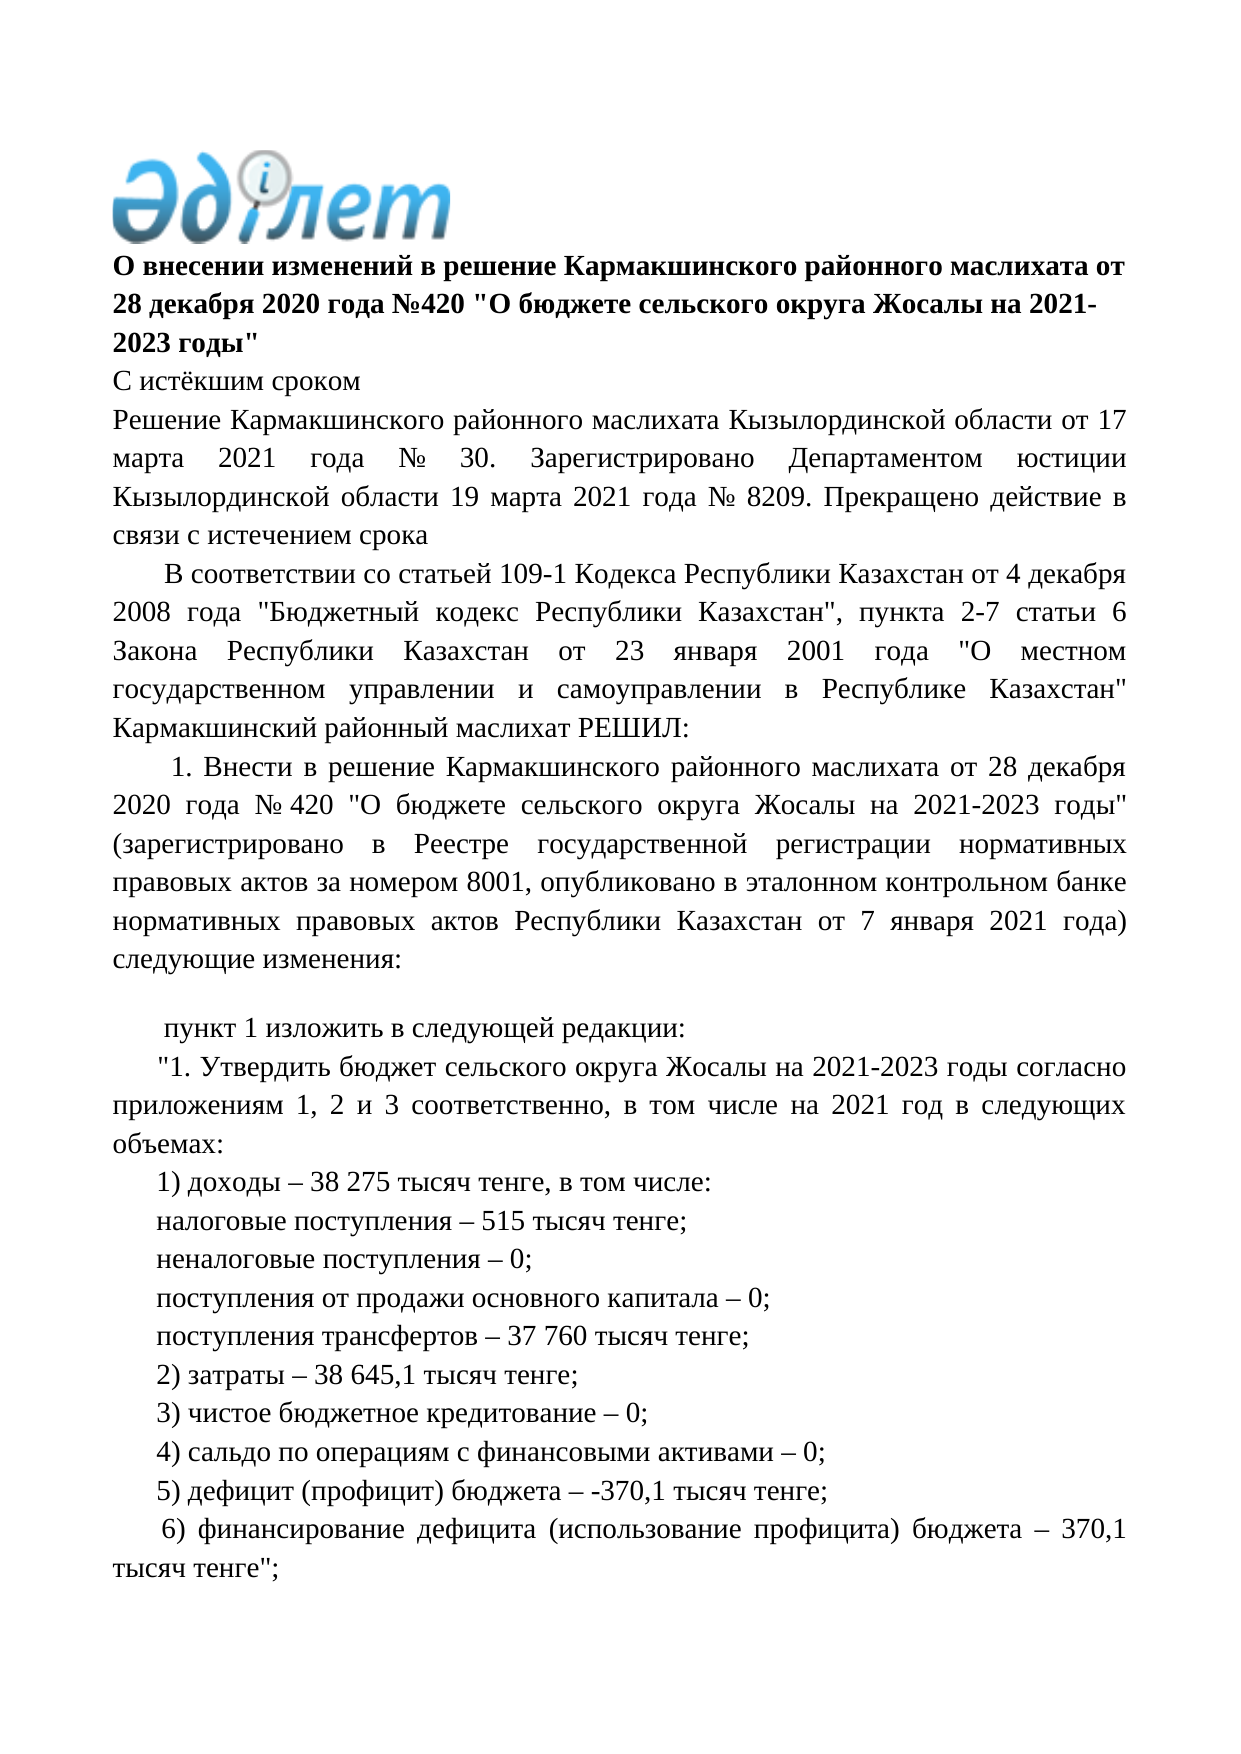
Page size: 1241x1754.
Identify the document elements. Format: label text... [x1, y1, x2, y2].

text 6) финансирование дефицита (использование профицита) бюджета – 370,1 тысяч тенге"; [112, 1511, 1128, 1583]
text В соответствии со статьей 109-1 Кодекса Республики Казахстан от 4 декабря 2008 года "Бюджетный кодекс Республики Казахстан", пункта 2-7 статьи 6 Закона Республики Казахстан от 23 января 2001 года "О местном государственном управлении и самоуправлении в Республике Казахстан" Кармакшинский районный маслихат РЕШИЛ: [112, 556, 1128, 744]
text О внесении изменений в решение Кармакшинского районного маслихата от 28 декабря 2020 года №420 "О бюджете сельского округа Жосалы на 2021-2023 годы" [112, 248, 1128, 358]
text неналоговые поступления – 0; [112, 1241, 1128, 1275]
text 2) затраты – 38 645,1 тысяч тенге; [112, 1357, 1128, 1391]
text 3) чистое бюджетное кредитование – 0; [112, 1396, 1128, 1429]
text 4) сальдо по операциям с финансовыми активами – 0; [112, 1434, 1128, 1468]
text поступления от продажи основного капитала – 0; [112, 1280, 1128, 1313]
text "1. Утвердить бюджет сельского округа Жосалы на 2021-2023 годы согласно приложениям 1, 2 и 3 соответственно, в том числе на 2021 год в следующих объемах: [112, 1049, 1128, 1159]
text 1) доходы – 38 275 тысяч тенге, в том числе: [112, 1164, 1128, 1198]
text налоговые поступления – 515 тысяч тенге; [112, 1203, 1128, 1236]
picture [112, 150, 451, 244]
text Решение Кармакшинского районного маслихата Кызылординской области от 17 марта 2021 года № 30. Зарегистрировано Департаментом юстиции Кызылординской области 19 марта 2021 года № 8209. Прекращено действие в связи с истечением срока [112, 402, 1128, 551]
text поступления трансфертов – 37 760 тысяч тенге; [112, 1318, 1128, 1352]
text 1. Внести в решение Кармакшинского районного маслихата от 28 декабря 2020 года № 420 "О бюджете сельского округа Жосалы на 2021-2023 годы" (зарегистрировано в Реестре государственной регистрации нормативных правовых актов за номером 8001, опубликовано в эталонном контрольном банке нормативных правовых актов Республики Казахстан от 7 января 2021 года) следующие изменения: [112, 749, 1128, 975]
text 5) дефицит (профицит) бюджета – -370,1 тысяч тенге; [112, 1473, 1128, 1506]
text С истёкшим сроком [112, 363, 1128, 397]
text пункт 1 изложить в следующей редакции: [112, 1010, 1128, 1044]
